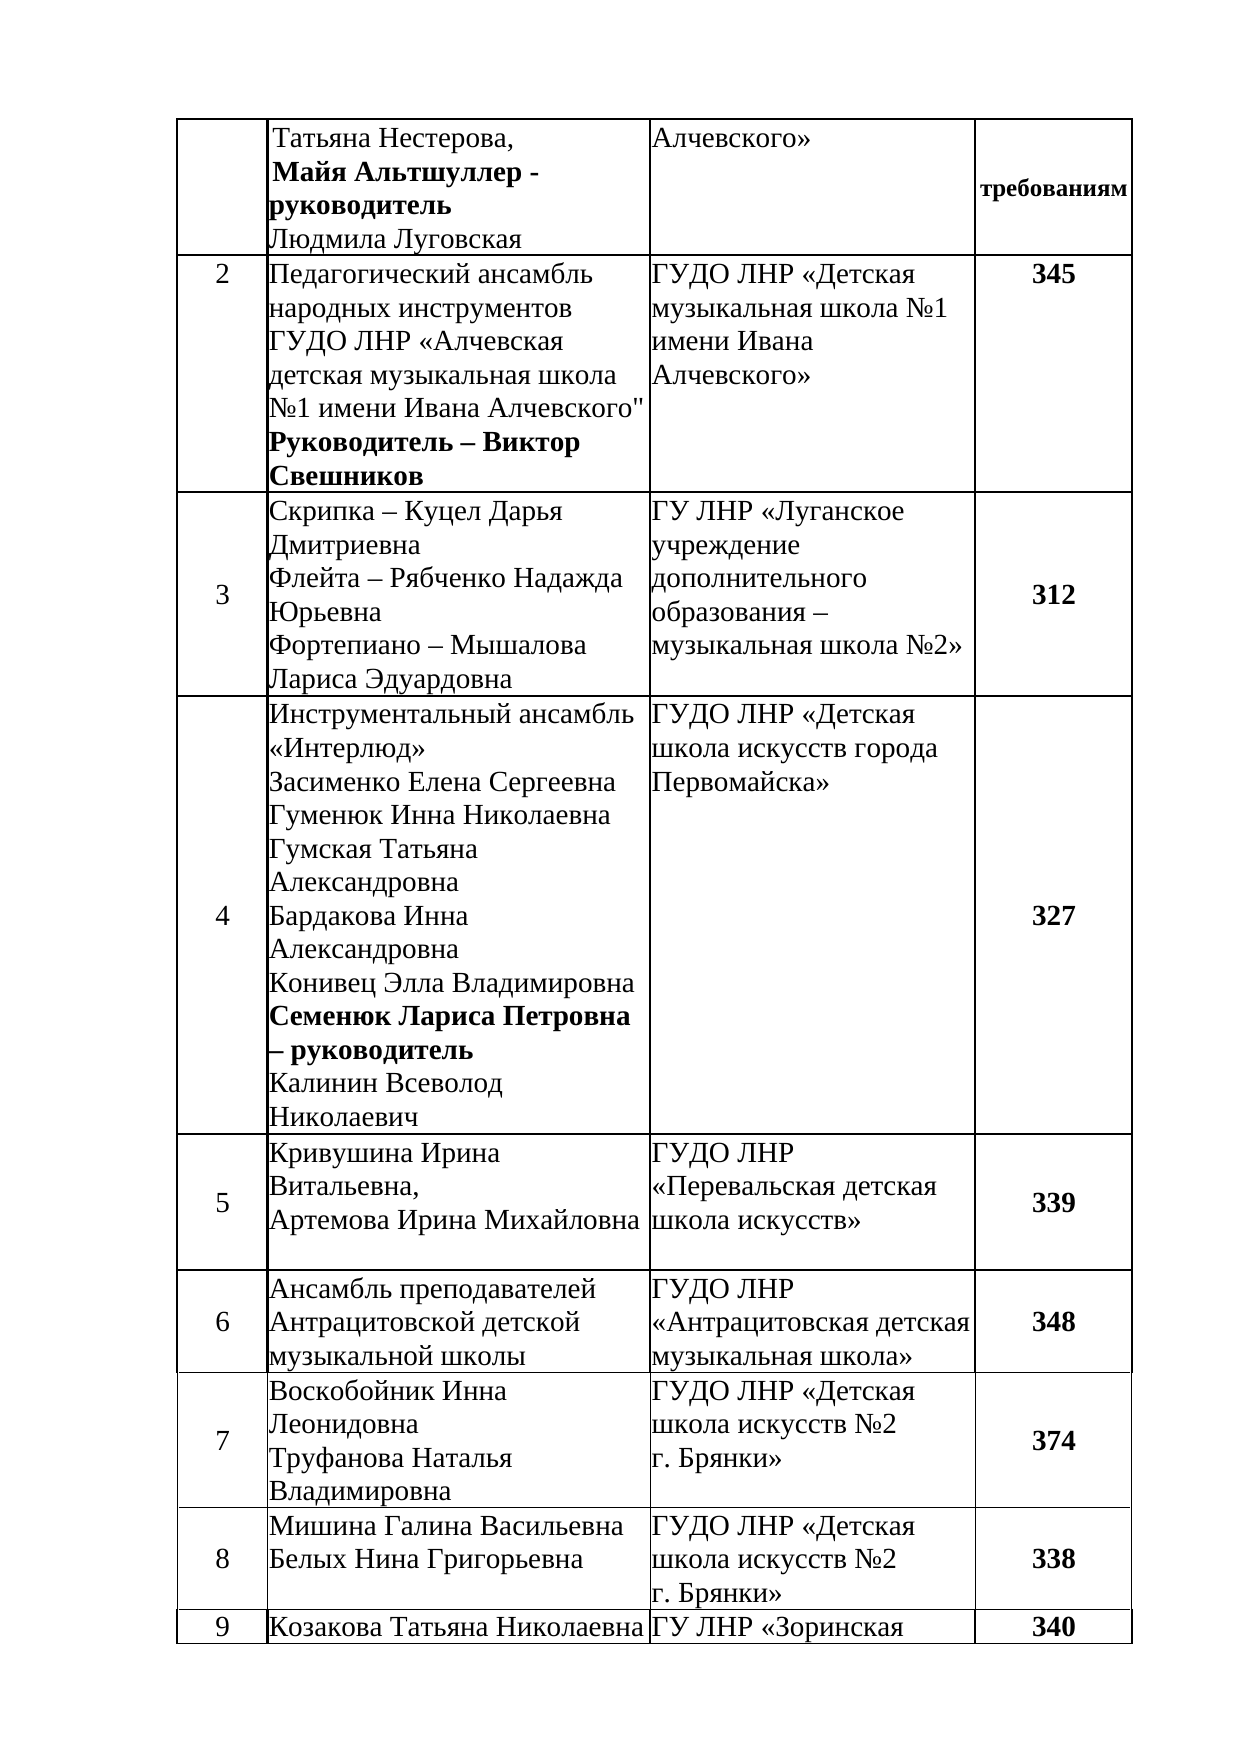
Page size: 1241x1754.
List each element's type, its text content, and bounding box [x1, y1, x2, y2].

table_cell ГУДО ЛНР «Антрацитовская детская музыкальная школа» [651, 1271, 974, 1372]
table_cell 6 [178, 1271, 266, 1372]
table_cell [651, 120, 974, 254]
table_cell Кривушина Ирина Витальевна, Артемова Ирина Михайловна [269, 1135, 649, 1269]
table_cell 374 [976, 1372, 1131, 1507]
table_cell ГУДО ЛНР «Перевальская детская школа искусств» [651, 1135, 974, 1269]
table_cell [651, 1610, 974, 1643]
table_cell 348 [976, 1271, 1131, 1372]
table_cell Инструментальный ансамбль «Интерлюд» Засименко Елена Сергеевна Гуменюк Инна Николаевна Гумская Татьяна Александровна Бардакова Инна Александровна Конивец Элла Владимировна Семенюк Лариса Петровна – руководитель Калинин Всеволод Николаевич [269, 697, 649, 1133]
table_cell Воскобойник Инна Леонидовна Труфанова Наталья Владимировна [268, 1373, 650, 1507]
table_cell 1 [178, 120, 266, 254]
table_cell 338 [976, 1507, 1131, 1608]
table_cell 3 [178, 493, 266, 694]
table_cell 9 [178, 1610, 266, 1643]
table_cell 5 [178, 1135, 266, 1269]
table_cell Мишина Галина Васильевна Белых Нина Григорьевна [268, 1508, 650, 1608]
table_cell 2 [178, 256, 266, 491]
table_cell 4 [178, 697, 266, 1133]
table_cell ГУ ЛНР «Луганское учреждение дополнительного образования – музыкальная школа №2» [651, 493, 974, 694]
table_cell 345 [976, 256, 1131, 491]
table_cell ГУДО ЛНР «Детская школа искусств города Первомайска» [651, 697, 974, 1133]
table_cell 8 [178, 1508, 267, 1608]
table_cell ГУДО ЛНР «Детская музыкальная школа №1 имени Ивана Алчевского» [651, 256, 974, 491]
table_cell 339 [976, 1135, 1131, 1269]
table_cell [976, 120, 1131, 254]
table_cell ГУДО ЛНР «Детская школа искусств №2 г. Брянки» [651, 1373, 975, 1507]
table_cell Ансамбль преподавателей Антрацитовской детской музыкальной школы [269, 1271, 649, 1372]
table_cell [269, 120, 649, 254]
table_cell Педагогический ансамбль народных инструментов ГУДО ЛНР «Алчевская детская музыкальная школа №1 имени Ивана Алчевского" Руководитель – Виктор Свешников [269, 256, 649, 491]
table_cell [269, 1610, 649, 1643]
table_cell 327 [976, 697, 1131, 1133]
table_cell ГУДО ЛНР «Детская школа искусств №2 г. Брянки» [651, 1508, 975, 1608]
table_cell 7 [178, 1373, 267, 1507]
table_cell 312 [976, 493, 1131, 694]
table_cell 340 [976, 1609, 1131, 1643]
table_cell Скрипка – Куцел Дарья Дмитриевна Флейта – Рябченко Надажда Юрьевна Фортепиано – Мышалова Лариса Эдуардовна [269, 493, 649, 694]
